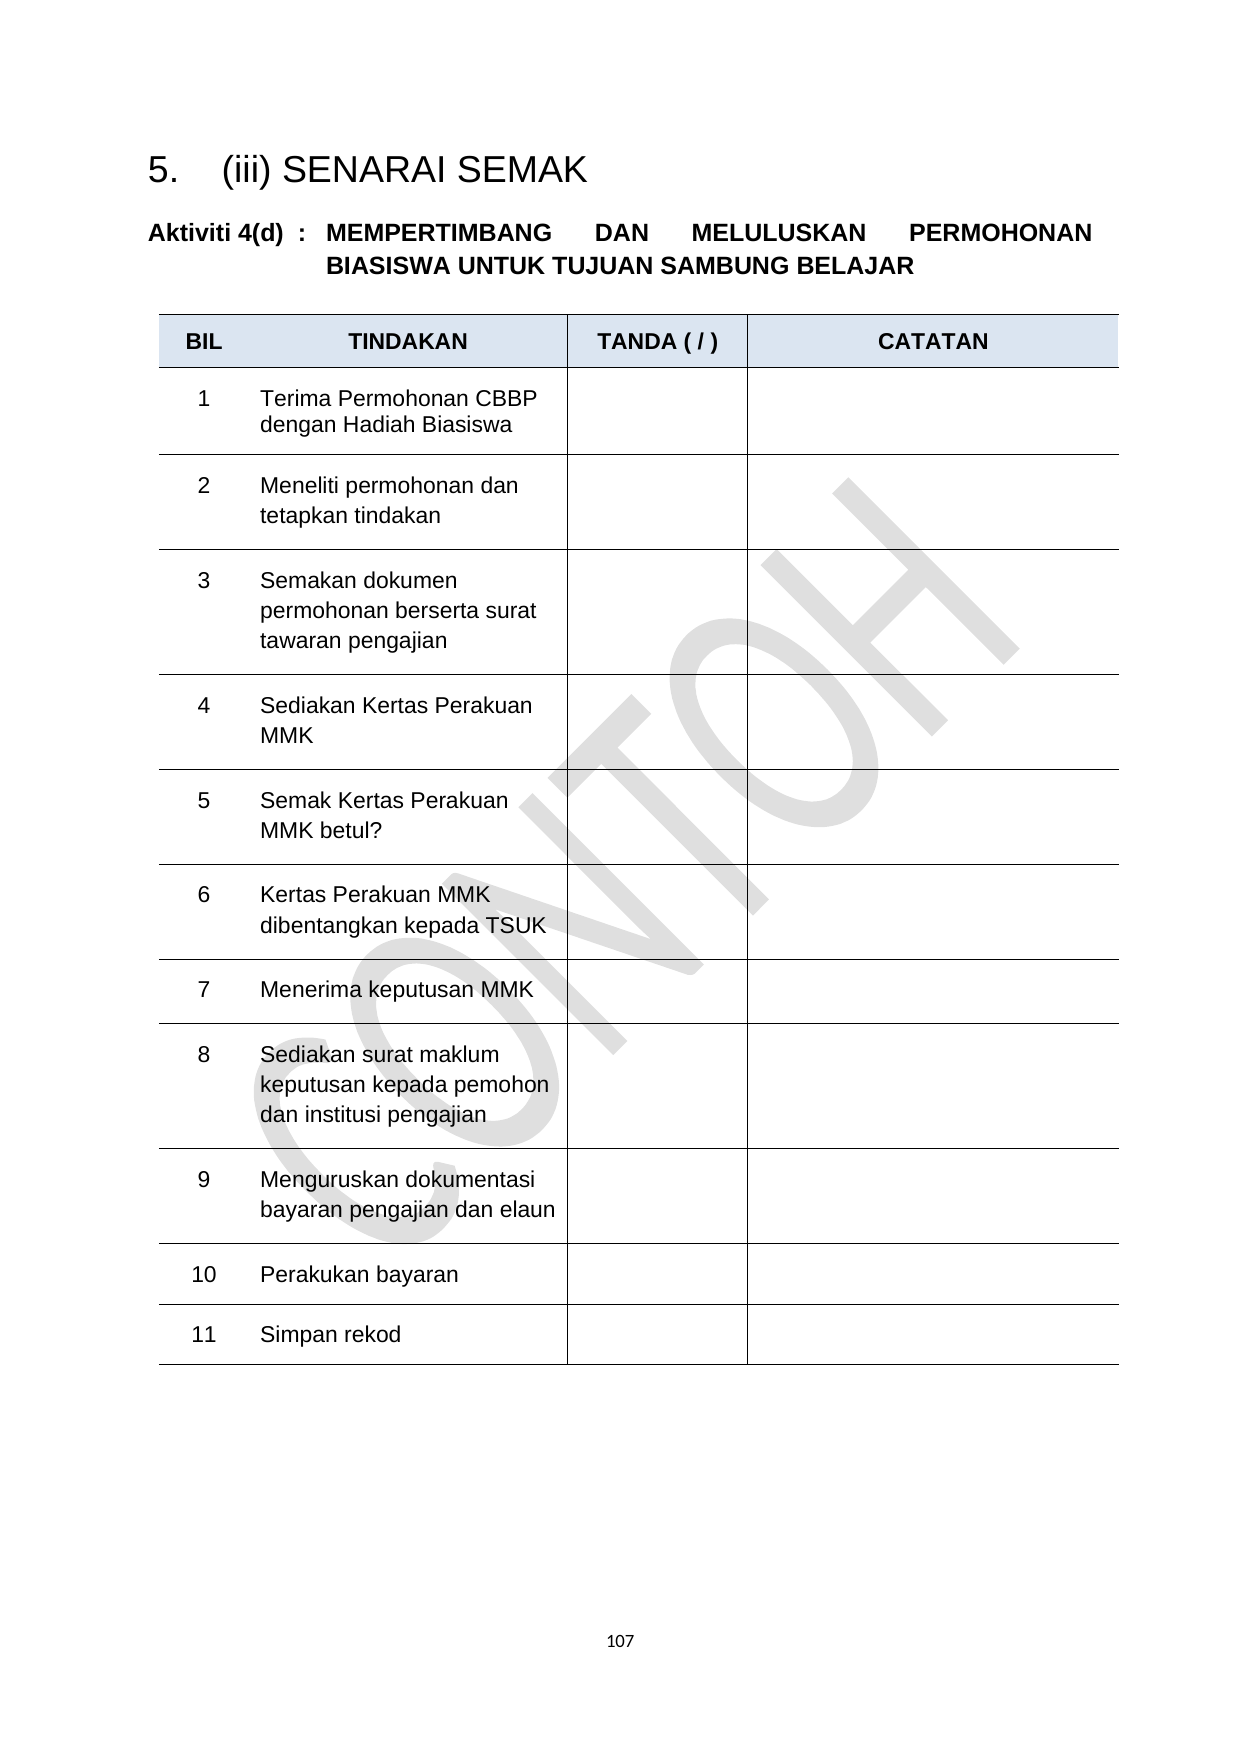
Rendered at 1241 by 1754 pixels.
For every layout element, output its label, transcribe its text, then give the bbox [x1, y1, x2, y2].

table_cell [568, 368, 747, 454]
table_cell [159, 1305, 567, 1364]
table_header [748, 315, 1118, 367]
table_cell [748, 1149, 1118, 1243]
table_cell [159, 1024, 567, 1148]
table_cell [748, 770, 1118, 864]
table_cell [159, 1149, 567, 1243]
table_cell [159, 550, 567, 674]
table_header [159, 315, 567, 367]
text Aktiviti 4(d) : Mempertimbang dan meluluskan permohonan biasiswa untuk tujuan sambung belajar [148, 218, 1093, 280]
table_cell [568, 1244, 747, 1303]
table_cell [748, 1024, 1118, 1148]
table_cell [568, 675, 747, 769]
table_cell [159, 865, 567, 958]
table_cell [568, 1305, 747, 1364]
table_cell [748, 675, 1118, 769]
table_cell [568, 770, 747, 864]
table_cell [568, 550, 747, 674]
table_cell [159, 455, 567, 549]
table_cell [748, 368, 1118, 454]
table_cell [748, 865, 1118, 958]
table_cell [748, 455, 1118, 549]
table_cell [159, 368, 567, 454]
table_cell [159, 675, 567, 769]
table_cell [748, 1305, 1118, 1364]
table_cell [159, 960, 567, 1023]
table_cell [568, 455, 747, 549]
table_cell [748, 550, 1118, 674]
text 5. (iii) SENARAI SEMAK [148, 148, 1093, 191]
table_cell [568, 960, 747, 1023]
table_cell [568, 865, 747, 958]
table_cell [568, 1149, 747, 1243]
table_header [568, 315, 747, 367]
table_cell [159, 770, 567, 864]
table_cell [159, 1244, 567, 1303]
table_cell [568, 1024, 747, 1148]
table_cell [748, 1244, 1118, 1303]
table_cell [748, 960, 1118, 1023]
